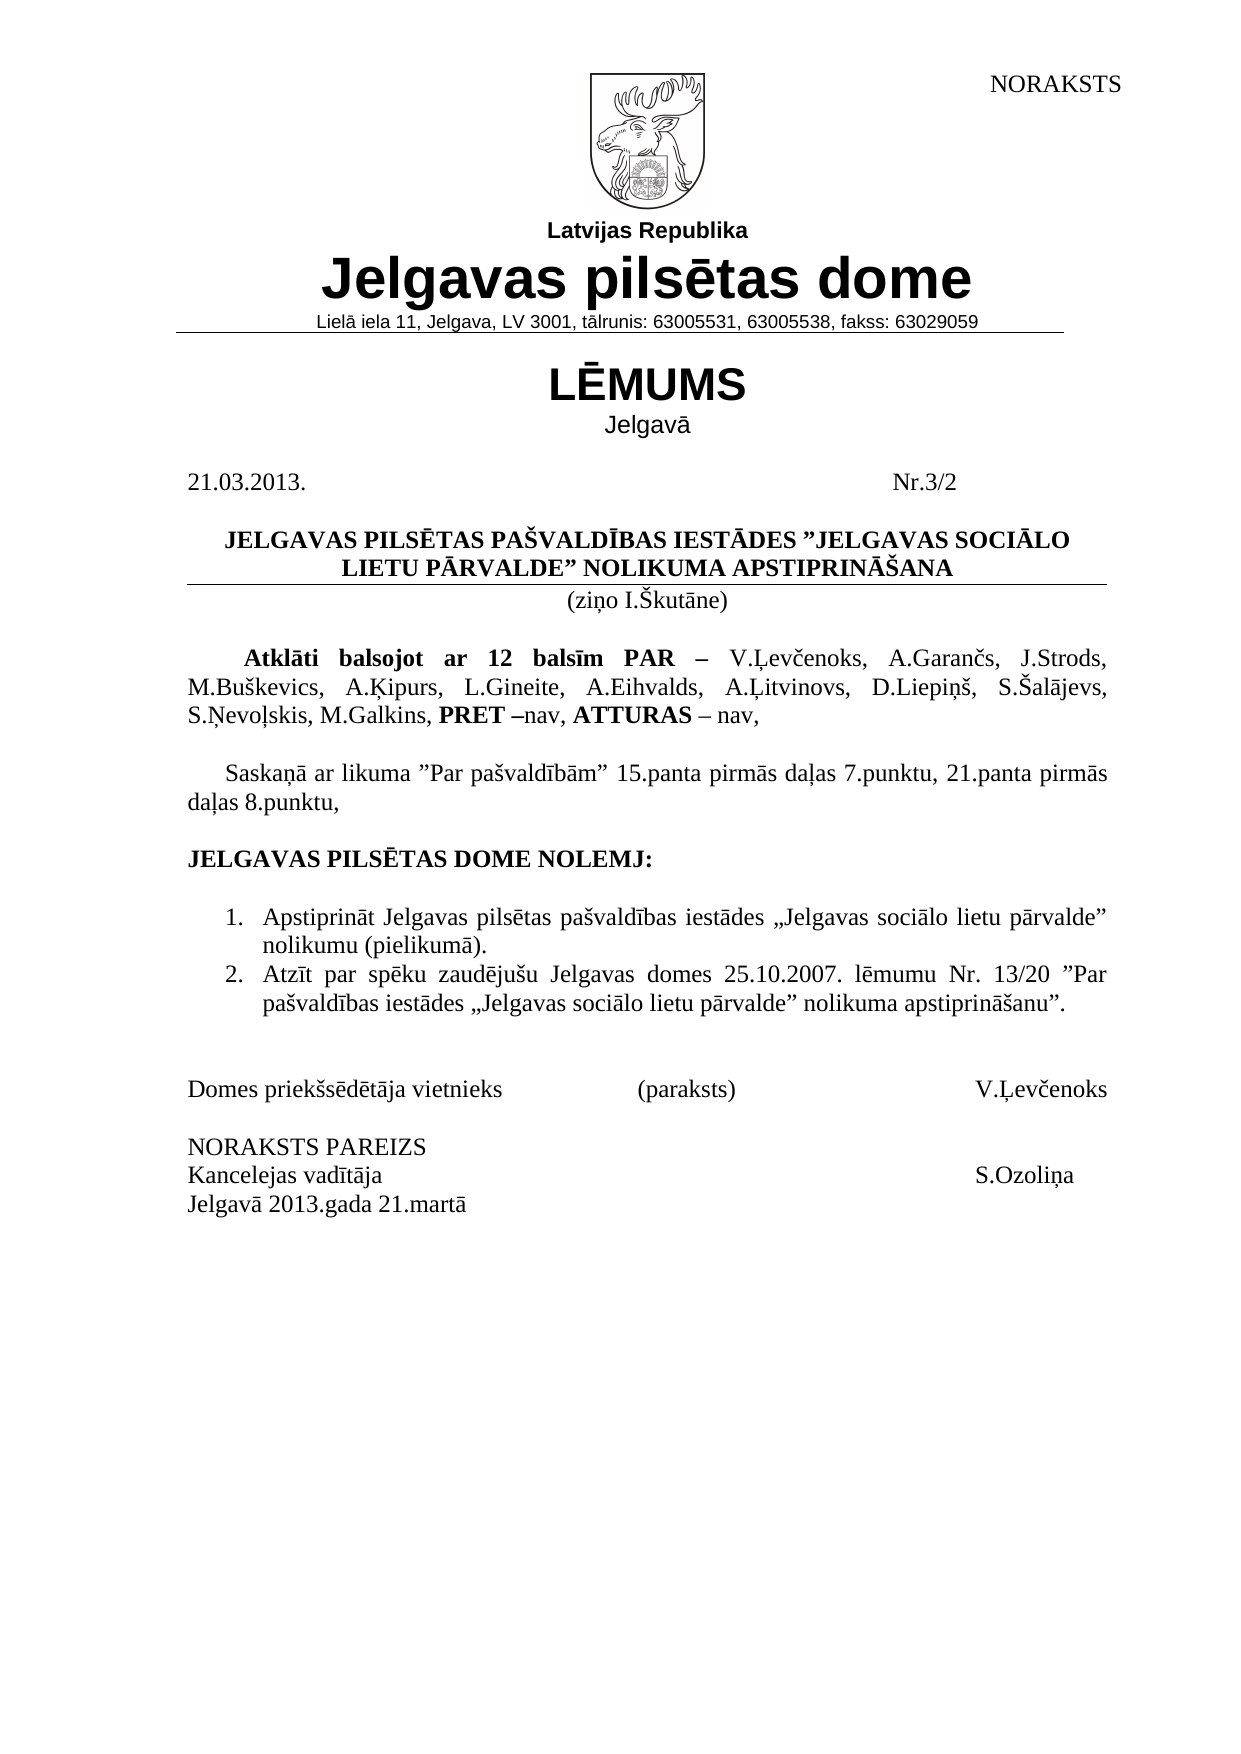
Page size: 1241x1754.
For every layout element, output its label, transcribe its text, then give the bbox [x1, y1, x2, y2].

text Jelgavā 2013.gada 21.martā [187, 1189, 1107, 1218]
table_header 21.03.2013. [176, 467, 881, 496]
text JELGAVAS PILSĒTAS DOME NOLEMJ: [187, 844, 1107, 873]
list Atzīt par spēku zaudējušu Jelgavas domes 25.10.2007. lēmumu Nr. 13/20 ”Par pašvaldības iestādes „Jelgavas sociālo lietu pārvalde” nolikuma apstiprināšanu”. [225, 959, 1107, 1017]
text JELGAVAS PILSĒTAS PAŠVALDĪBAS IESTĀDES ”JELGAVAS SOCIĀLO LIETU PĀRVALDE” NOLIKUMA APSTIPRINĀŠANA [187, 525, 1107, 584]
text Kancelejas vadītāja S.Ozoliņa [187, 1160, 1107, 1189]
list Apstiprināt Jelgavas pilsētas pašvaldības iestādes „Jelgavas sociālo lietu pārvalde” nolikumu (pielikumā). [225, 902, 1107, 959]
text Saskaņā ar likuma ”Par pašvaldībām” 15.panta pirmās daļas 7.punktu, 21.panta pirmās daļas 8.punktu, [187, 758, 1107, 815]
picture [590, 73, 705, 210]
text Atklāti balsojot ar 12 balsīm PAR – V.Ļevčenoks, A.Garančs, J.Strods, M.Buškevics, A.Ķipurs, L.Gineite, A.Eihvalds, A.Ļitvinovs, D.Liepiņš, S.Šalājevs, S.Ņevoļskis, M.Galkins, PRET –nav, ATTURAS – nav, [187, 643, 1107, 729]
text NORAKSTS PAREIZS [187, 1132, 1107, 1160]
text Domes priekšsēdētāja vietnieks (paraksts) V.Ļevčenoks [187, 1074, 1107, 1103]
text (ziņo I.Škutāne) [187, 585, 1107, 614]
table_header Nr.3/2 [881, 467, 1087, 496]
